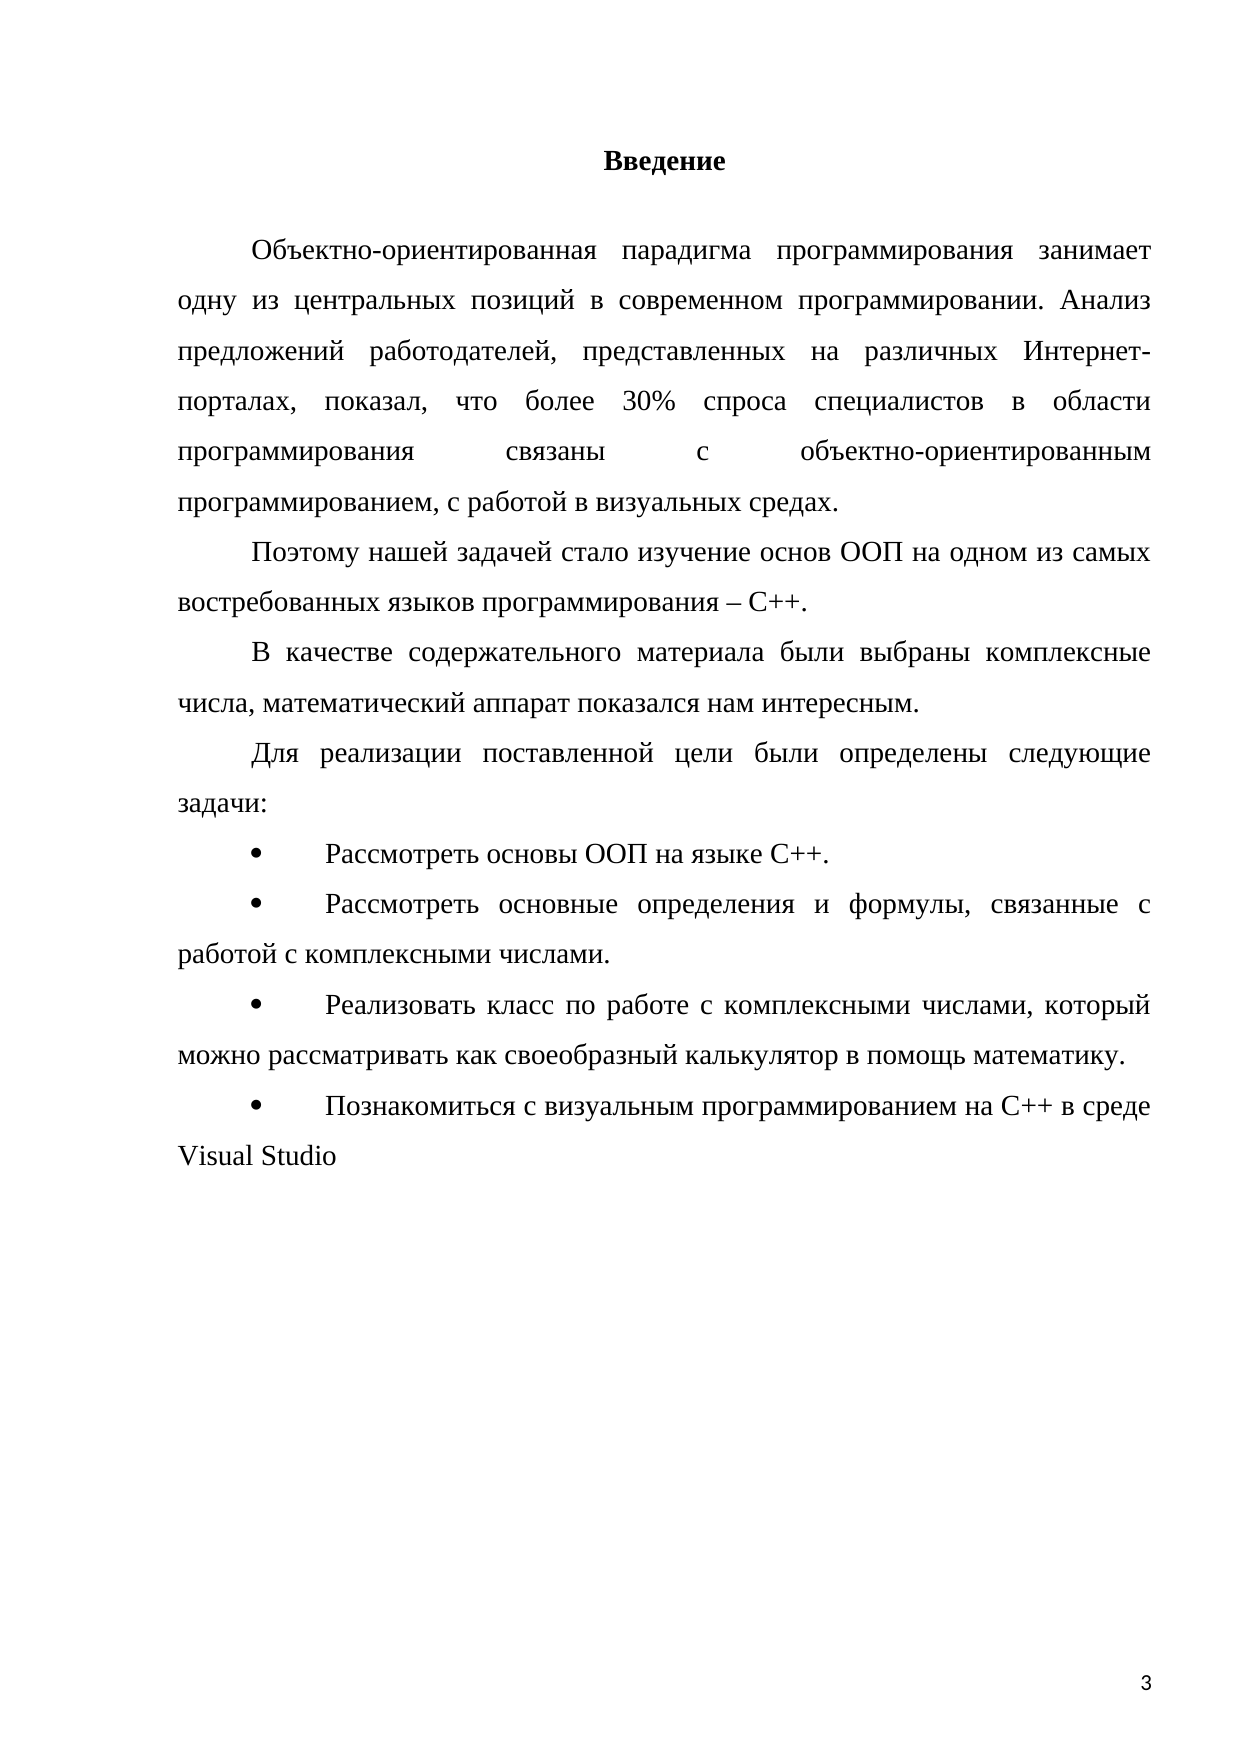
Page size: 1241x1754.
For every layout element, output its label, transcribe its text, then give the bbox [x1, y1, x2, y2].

subtitle Введение [177, 143, 1152, 177]
list Познакомиться с визуальным программированием на С++ в среде Visual Studio [177, 1088, 1152, 1172]
text Для реализации поставленной цели были определены следующие задачи: [177, 735, 1152, 819]
list Рассмотреть основные определения и формулы, связанные с работой с комплексными числами. [177, 886, 1152, 970]
text Объектно-ориентированная парадигма программирования занимает одну из центральных позиций в современном программировании. Анализ предложений работодателей, представленных на различных Интернет-порталах, показал, что более 30% спроса специалистов в области программирования связаны с объектно-ориентированным программированием, с работой в визуальных средах. [177, 232, 1152, 517]
text В качестве содержательного материала были выбраны комплексные числа, математический аппарат показался нам интересным. [177, 634, 1152, 718]
text Поэтому нашей задачей стало изучение основ ООП на одном из самых востребованных языков программирования – С++. [177, 534, 1152, 618]
list Рассмотреть основы ООП на языке С++. [177, 836, 1152, 869]
list Реализовать класс по работе с комплексными числами, который можно рассматривать как своеобразный калькулятор в помощь математику. [177, 987, 1152, 1071]
